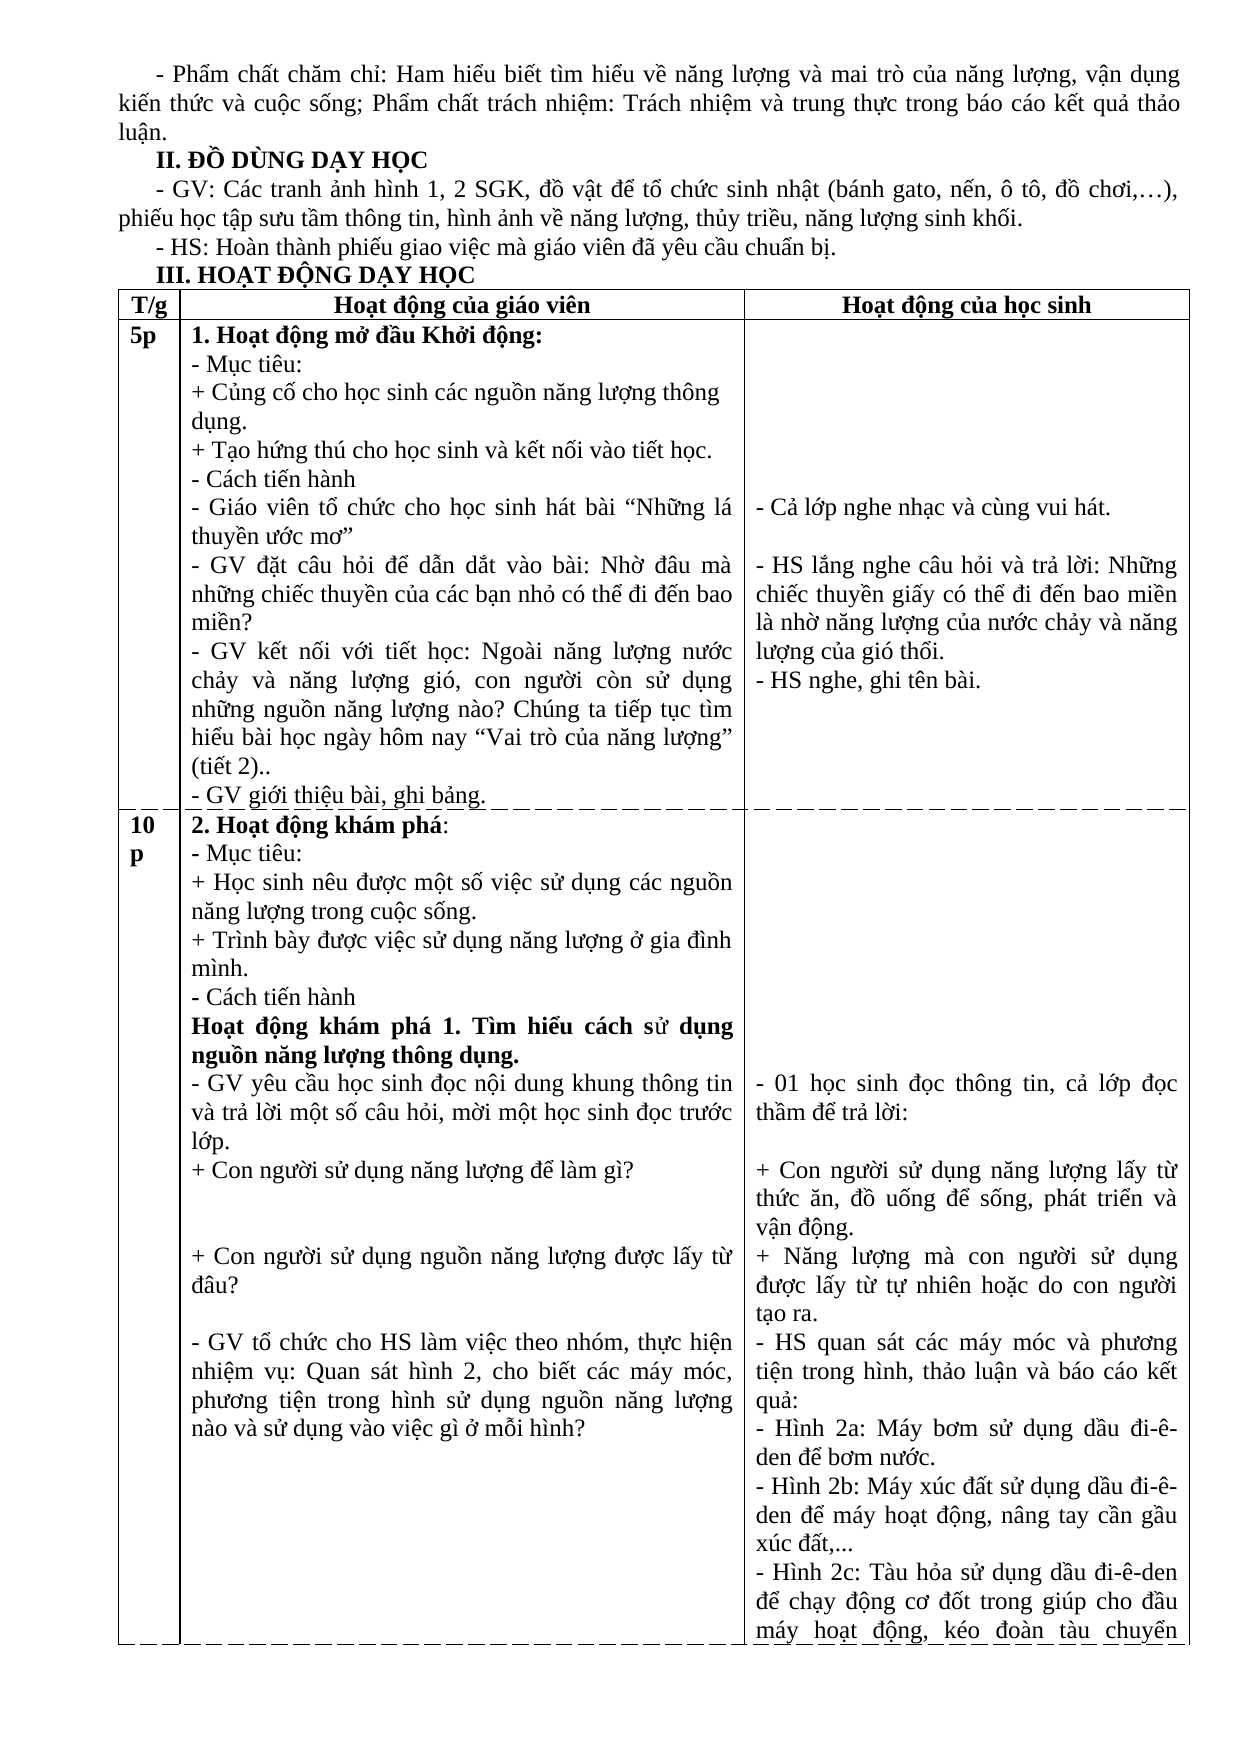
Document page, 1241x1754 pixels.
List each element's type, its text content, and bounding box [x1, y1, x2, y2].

table_header T/g [119, 290, 179, 319]
text - GV: Các tranh ảnh hình 1, 2 SGK, đồ vật để tổ chức sinh nhật (bánh gato, nến, ô tô, đồ chơi,…), phiếu học tập sưu tầm thông tin, hình ảnh về năng lượng, thủy triều, năng lượng sinh khối. [118, 174, 1181, 232]
table_cell - Cả lớp nghe nhạc và cùng vui hát. - HS lắng nghe câu hỏi và trả lời: Những chiếc thuyền giấy có thể đi đến bao miền là nhờ năng lượng của nước chảy và năng lượng của gió thổi. - HS nghe, ghi tên bài. [745, 320, 1189, 809]
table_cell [181, 809, 744, 1643]
table_cell 5p [119, 320, 179, 809]
table_header Hoạt động của học sinh [745, 290, 1189, 319]
text - Phẩm chất chăm chỉ: Ham hiểu biết tìm hiểu về năng lượng và mai trò của năng lượng, vận dụng kiến thức và cuộc sống; Phẩm chất trách nhiệm: Trách nhiệm và trung thực trong báo cáo kết quả thảo luận. [118, 59, 1181, 145]
table_cell 10p [119, 809, 179, 1643]
text III. HOẠT ĐỘNG DẠY HỌC [118, 260, 1181, 289]
table_header Hoạt động của giáo viên [181, 290, 744, 319]
text II. ĐỒ DÙNG DẠY HỌC [118, 145, 1181, 174]
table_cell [745, 809, 1189, 1643]
text - HS: Hoàn thành phiếu giao việc mà giáo viên đã yêu cầu chuẩn bị. [118, 232, 1181, 260]
table_cell 1. Hoạt động mở đầu Khởi động: - Mục tiêu: + Củng cố cho học sinh các nguồn năng lượng thông dụng. + Tạo hứng thú cho học sinh và kết nối vào tiết học. - Cách tiến hành - Giáo viên tổ chức cho học sinh hát bài “Những lá thuyền ước mơ” - GV đặt câu hỏi để dẫn dắt vào bài: Nhờ đâu mà những chiếc thuyền của các bạn nhỏ có thể đi đến bao miền? - GV kết nối với tiết học: Ngoài năng lượng nước chảy và năng lượng gió, con người còn sử dụng những nguồn năng lượng nào? Chúng ta tiếp tục tìm hiểu bài học ngày hôm nay “Vai trò của năng lượng” (tiết 2).. - GV giới thiệu bài, ghi bảng. [181, 320, 744, 809]
